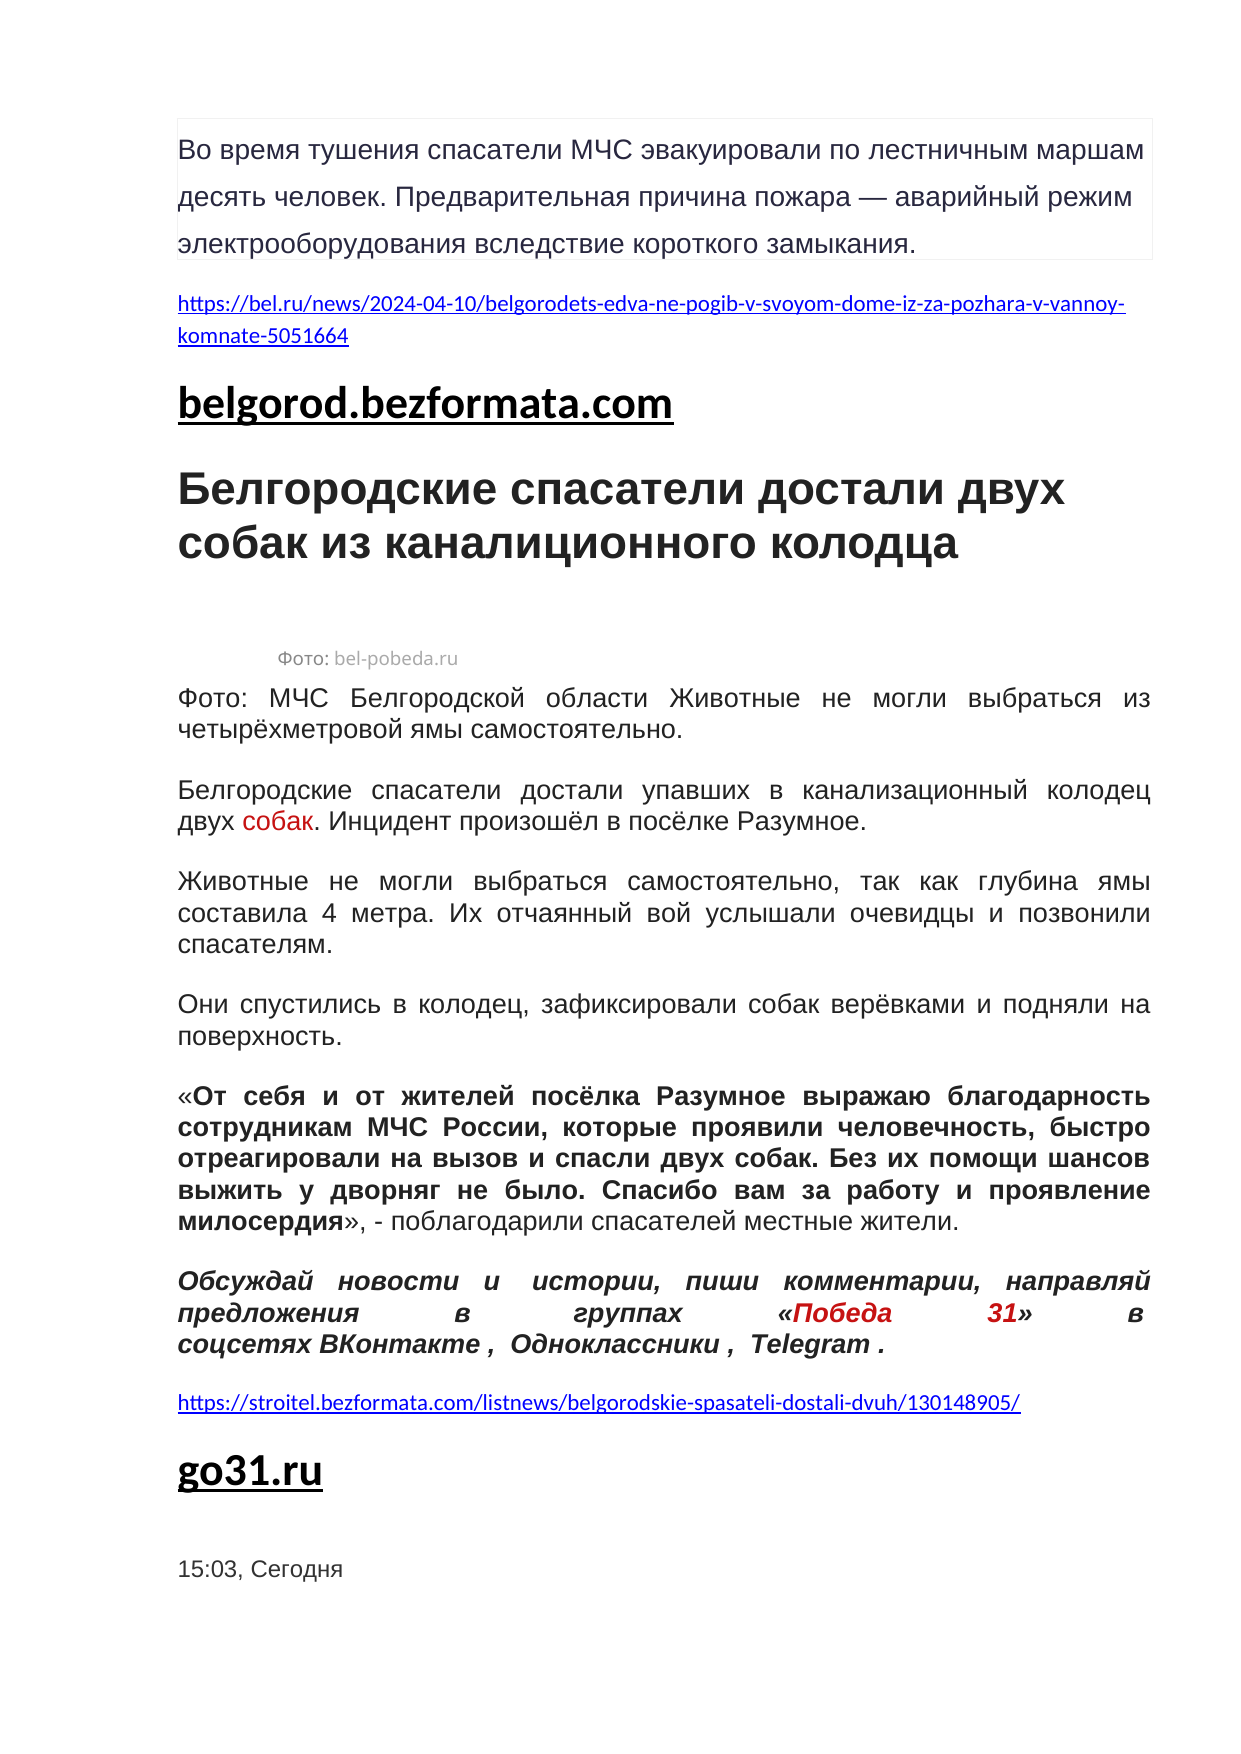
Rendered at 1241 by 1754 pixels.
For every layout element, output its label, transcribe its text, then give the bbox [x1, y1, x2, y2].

text Они спустились в колодец, зафиксировали собак верёвками и подняли на поверхность. [177, 988, 1152, 1051]
text Обсуждай новости и истории, пиши комментарии, направляй предложения в группах «Победа 31» в соцсетях ВКонтакте , Одноклассники , Telegram . [177, 1265, 1152, 1359]
text Фото: МЧС Белгородской области Животные не могли выбраться из четырёхметровой ямы самостоятельно. [177, 682, 1152, 744]
text https://stroitel.bezformata.com/listnews/belgorodskie-spasateli-dostali-dvuh/130148905/ [177, 1388, 1152, 1416]
text belgorod.bezformata.com [177, 374, 1152, 430]
text Животные не могли выбраться самостоятельно, так как глубина ямы составила 4 метра. Их отчаянный вой услышали очевидцы и позвонили спасателям. [177, 865, 1152, 959]
text https://bel.ru/news/2024-04-10/belgorodets-edva-ne-pogib-v-svoyom-dome-iz-za-pozhara-v-vannoy-komnate-5051664 [177, 289, 1152, 349]
text Белгородские спасатели достали двух собак из каналиционного колодца [177, 459, 1152, 569]
text Во время тушения спасатели МЧС эвакуировали по лестничным маршам десять человек. Предварительная причина пожара — аварийный режим электрооборудования вследствие короткого замыкания. [178, 119, 1152, 259]
text go31.ru [177, 1441, 1152, 1497]
text 15:03, Cегодня [177, 1554, 1152, 1582]
text «От себя и от жителей посёлка Разумное выражаю благодарность сотрудникам МЧС России, которые проявили человечность, быстро отреагировали на вызов и спасли двух собак. Без их помощи шансов выжить у дворняг не было. Спасибо вам за работу и проявление милосердия», - поблагодарили спасателей местные жители. [177, 1080, 1152, 1236]
text Белгородские спасатели достали упавших в канализационный колодец двух собак. Инцидент произошёл в посёлке Разумное. [177, 774, 1152, 836]
text Фото: bel-pobeda.ru [177, 646, 1152, 671]
